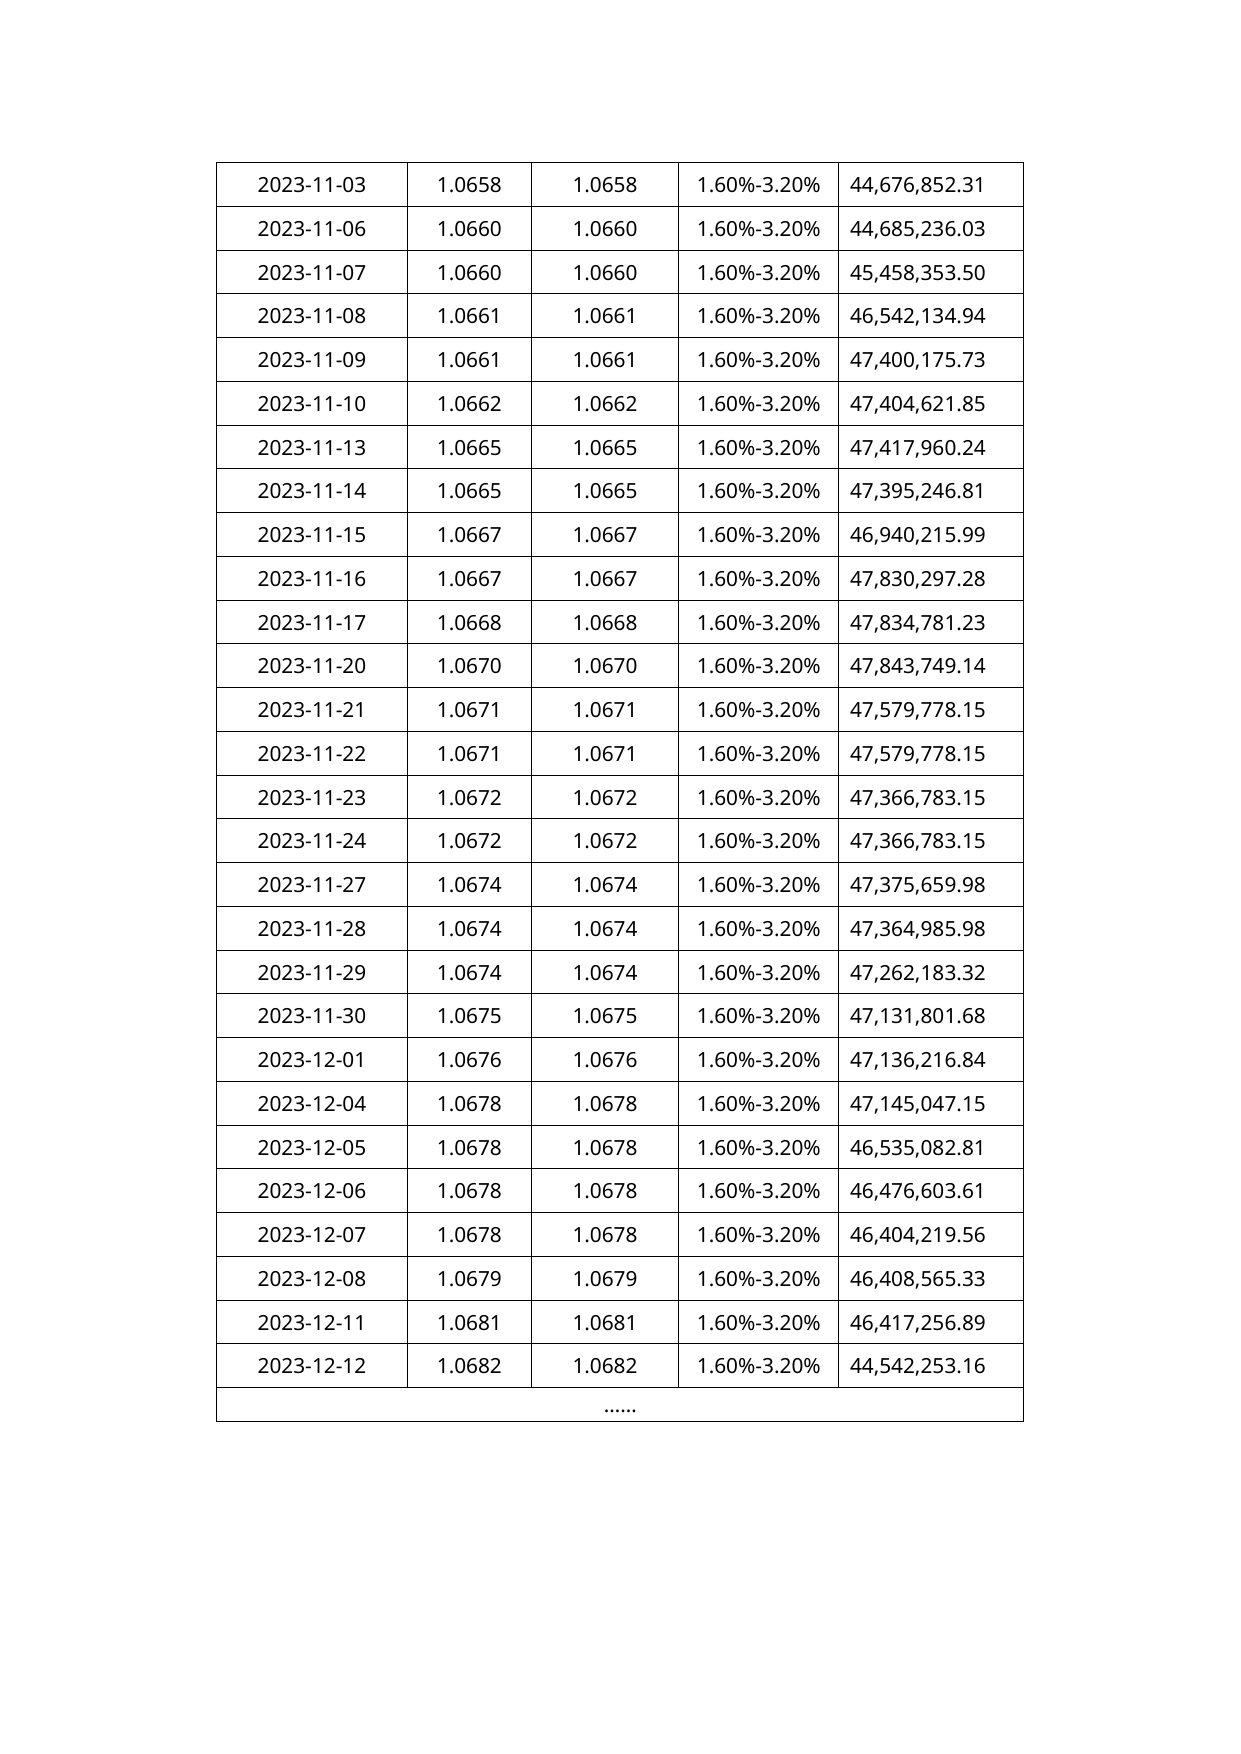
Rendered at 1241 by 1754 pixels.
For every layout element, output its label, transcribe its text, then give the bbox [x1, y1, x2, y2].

table_cell 1.0675 [532, 994, 678, 1037]
table_cell 2023-11-07 [217, 251, 407, 293]
table_cell 47,843,749.14 [839, 644, 1023, 687]
table_cell 2023-11-10 [217, 382, 407, 424]
table_cell 2023-12-08 [217, 1257, 407, 1299]
table_cell 1.60%-3.20% [679, 294, 838, 337]
table_cell 1.0665 [532, 426, 678, 468]
table_cell 2023-11-20 [217, 644, 407, 687]
table_cell 1.0674 [408, 951, 531, 993]
table_cell 47,417,960.24 [839, 426, 1023, 468]
table_cell 46,408,565.33 [839, 1257, 1023, 1299]
table_cell 1.60%-3.20% [679, 557, 838, 599]
table_cell 1.60%-3.20% [679, 1213, 838, 1256]
table_cell 45,458,353.50 [839, 251, 1023, 293]
table_cell 44,685,236.03 [839, 207, 1023, 249]
table_cell 2023-11-15 [217, 513, 407, 556]
table_cell 46,535,082.81 [839, 1126, 1023, 1168]
table_cell 1.0660 [532, 207, 678, 249]
table_cell 2023-12-06 [217, 1169, 407, 1212]
table_cell 1.60%-3.20% [679, 1169, 838, 1212]
table_cell 1.0678 [532, 1082, 678, 1124]
table_cell 1.0665 [408, 426, 531, 468]
table_cell 1.0658 [532, 163, 678, 206]
table_cell 2023-11-16 [217, 557, 407, 599]
table_cell 1.0682 [532, 1344, 678, 1387]
table_cell 1.60%-3.20% [679, 644, 838, 687]
table_cell 1.60%-3.20% [679, 207, 838, 249]
table_cell 1.0667 [532, 557, 678, 599]
table_cell 2023-11-14 [217, 469, 407, 512]
table_cell 1.60%-3.20% [679, 1126, 838, 1168]
table_cell 1.0674 [532, 951, 678, 993]
table_cell 2023-12-05 [217, 1126, 407, 1168]
table_cell 2023-12-07 [217, 1213, 407, 1256]
table_cell 1.0682 [408, 1344, 531, 1387]
table_cell 1.60%-3.20% [679, 732, 838, 774]
table_cell 1.60%-3.20% [679, 951, 838, 993]
table_cell 47,579,778.15 [839, 732, 1023, 774]
table_cell 1.0678 [408, 1213, 531, 1256]
table_cell 2023-11-30 [217, 994, 407, 1037]
table_cell 1.0676 [408, 1038, 531, 1081]
table_cell 1.0672 [408, 819, 531, 862]
table_cell 1.0676 [532, 1038, 678, 1081]
table_cell 47,395,246.81 [839, 469, 1023, 512]
table_cell 47,131,801.68 [839, 994, 1023, 1037]
table_cell 1.60%-3.20% [679, 163, 838, 206]
table_cell 1.0678 [408, 1082, 531, 1124]
table_cell 47,366,783.15 [839, 819, 1023, 862]
table_cell 1.60%-3.20% [679, 776, 838, 818]
table_cell 1.0662 [532, 382, 678, 424]
table_cell 47,262,183.32 [839, 951, 1023, 993]
table_cell 1.0672 [532, 819, 678, 862]
table_cell 1.60%-3.20% [679, 819, 838, 862]
table_cell 47,830,297.28 [839, 557, 1023, 599]
table_cell 1.0678 [408, 1169, 531, 1212]
table_cell 1.0660 [408, 251, 531, 293]
table_cell 1.0658 [408, 163, 531, 206]
table_cell 46,417,256.89 [839, 1301, 1023, 1343]
table_cell 2023-12-01 [217, 1038, 407, 1081]
table_cell 1.0672 [408, 776, 531, 818]
table_cell 1.0671 [408, 688, 531, 731]
table_cell 1.0661 [532, 294, 678, 337]
table_cell 47,400,175.73 [839, 338, 1023, 381]
table_cell 2023-11-28 [217, 907, 407, 949]
table_cell 44,542,253.16 [839, 1344, 1023, 1387]
table_cell 2023-11-09 [217, 338, 407, 381]
table_cell …… [217, 1388, 1023, 1421]
table_cell 44,676,852.31 [839, 163, 1023, 206]
table_cell 2023-11-08 [217, 294, 407, 337]
table_cell 1.0672 [532, 776, 678, 818]
table_cell 46,476,603.61 [839, 1169, 1023, 1212]
table_cell 2023-12-11 [217, 1301, 407, 1343]
table_cell 1.0665 [408, 469, 531, 512]
table_cell 2023-11-27 [217, 863, 407, 906]
table_cell 46,542,134.94 [839, 294, 1023, 337]
table_cell 1.0681 [532, 1301, 678, 1343]
table_cell 1.60%-3.20% [679, 1082, 838, 1124]
table_cell 1.0674 [532, 907, 678, 949]
table_cell 1.60%-3.20% [679, 1038, 838, 1081]
table_cell 1.0661 [408, 338, 531, 381]
table_cell 1.0679 [408, 1257, 531, 1299]
table_cell 2023-12-12 [217, 1344, 407, 1387]
table_cell 1.0678 [532, 1126, 678, 1168]
table_cell 47,579,778.15 [839, 688, 1023, 731]
table_cell 47,136,216.84 [839, 1038, 1023, 1081]
table_cell 1.0662 [408, 382, 531, 424]
table_cell 1.0674 [408, 907, 531, 949]
table_cell 47,375,659.98 [839, 863, 1023, 906]
table_cell 46,404,219.56 [839, 1213, 1023, 1256]
table_cell 1.0661 [532, 338, 678, 381]
table_cell 1.0660 [532, 251, 678, 293]
table_cell 47,834,781.23 [839, 601, 1023, 643]
table_cell 1.0671 [408, 732, 531, 774]
table_cell 1.0674 [408, 863, 531, 906]
table_cell 2023-11-21 [217, 688, 407, 731]
table_cell 2023-11-29 [217, 951, 407, 993]
table_cell 2023-11-17 [217, 601, 407, 643]
table_cell 1.60%-3.20% [679, 601, 838, 643]
table_cell 1.60%-3.20% [679, 382, 838, 424]
table_cell 2023-11-22 [217, 732, 407, 774]
table_cell 1.0667 [408, 557, 531, 599]
table_cell 1.60%-3.20% [679, 426, 838, 468]
table_cell 46,940,215.99 [839, 513, 1023, 556]
table_cell 1.0668 [532, 601, 678, 643]
table_cell 1.0675 [408, 994, 531, 1037]
table_cell 1.0660 [408, 207, 531, 249]
table_cell 1.0667 [532, 513, 678, 556]
table_cell 1.0670 [408, 644, 531, 687]
table_cell 1.60%-3.20% [679, 1301, 838, 1343]
table_cell 1.0678 [532, 1169, 678, 1212]
table_cell 1.60%-3.20% [679, 251, 838, 293]
table_cell 47,366,783.15 [839, 776, 1023, 818]
table_cell 1.0671 [532, 732, 678, 774]
table_cell 1.0667 [408, 513, 531, 556]
table_cell 2023-11-03 [217, 163, 407, 206]
table_cell 1.0670 [532, 644, 678, 687]
table_cell 1.60%-3.20% [679, 469, 838, 512]
table_cell 47,404,621.85 [839, 382, 1023, 424]
table_cell 1.0681 [408, 1301, 531, 1343]
table_cell 2023-11-23 [217, 776, 407, 818]
table_cell 1.60%-3.20% [679, 994, 838, 1037]
table_cell 1.0678 [408, 1126, 531, 1168]
table_cell 1.60%-3.20% [679, 1257, 838, 1299]
table_cell 1.0668 [408, 601, 531, 643]
table_cell 1.60%-3.20% [679, 338, 838, 381]
table_cell 1.60%-3.20% [679, 1344, 838, 1387]
table_cell 47,364,985.98 [839, 907, 1023, 949]
table_cell 1.0679 [532, 1257, 678, 1299]
table_cell 1.0674 [532, 863, 678, 906]
table_cell 1.60%-3.20% [679, 863, 838, 906]
table_cell 2023-11-13 [217, 426, 407, 468]
table_cell 1.0678 [532, 1213, 678, 1256]
table_cell 1.0661 [408, 294, 531, 337]
table_cell 47,145,047.15 [839, 1082, 1023, 1124]
table_cell 1.0665 [532, 469, 678, 512]
table_cell 1.0671 [532, 688, 678, 731]
table_cell 1.60%-3.20% [679, 688, 838, 731]
table_cell 1.60%-3.20% [679, 513, 838, 556]
table_cell 2023-12-04 [217, 1082, 407, 1124]
table_cell 1.60%-3.20% [679, 907, 838, 949]
table_cell 2023-11-24 [217, 819, 407, 862]
table_cell 2023-11-06 [217, 207, 407, 249]
